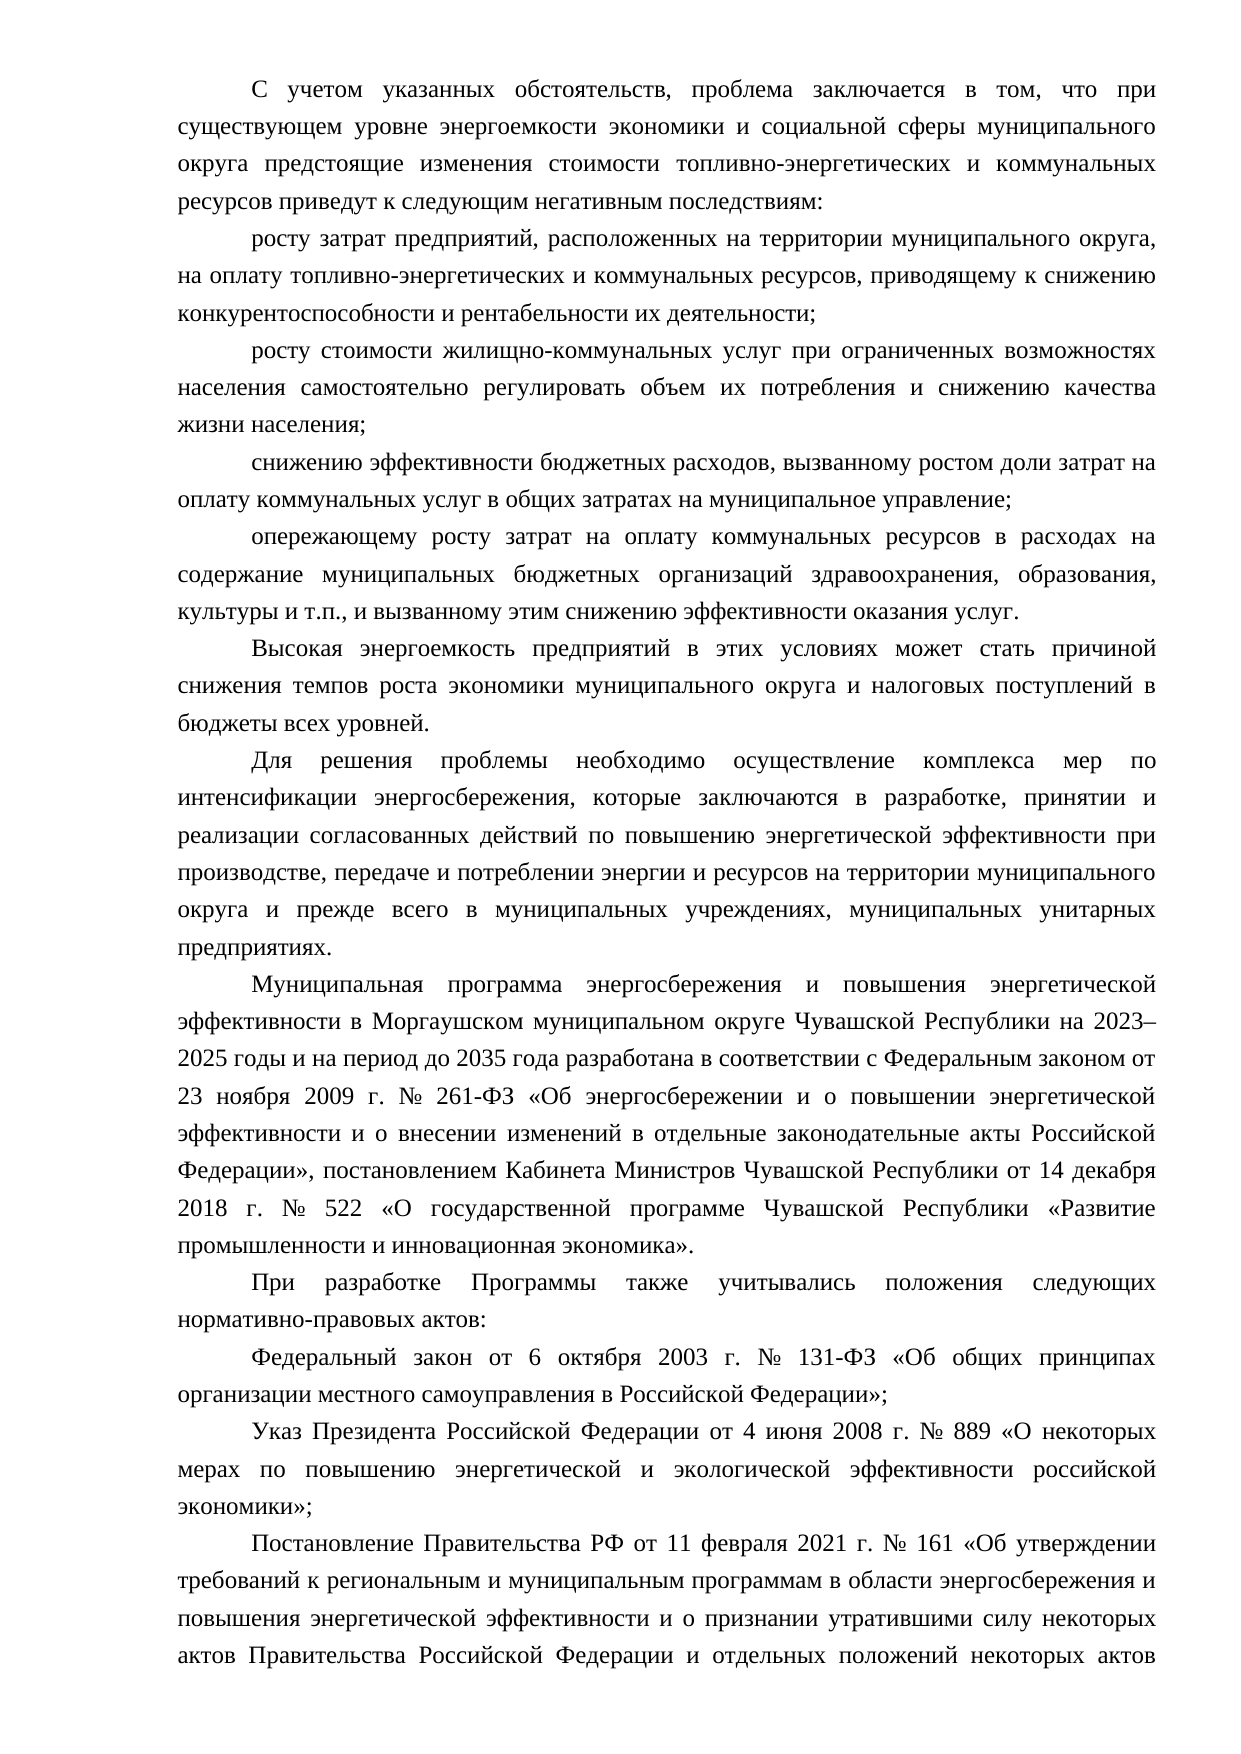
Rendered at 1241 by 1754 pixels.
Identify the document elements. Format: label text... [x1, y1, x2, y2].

text При разработке Программы также учитывались положения следующих нормативно-правовых актов: [177, 1267, 1157, 1333]
text росту стоимости жилищно-коммунальных услуг при ограниченных возможностях населения самостоятельно регулировать объем их потребления и снижению качества жизни населения; [177, 335, 1157, 438]
text Муниципальная программа энергосбережения и повышения энергетической эффективности в Моргаушском муниципальном округе Чувашской Республики на 2023–2025 годы и на период до 2035 года разработана в соответствии с Федеральным законом от 23 ноября 2009 г. № 261-ФЗ «Об энергосбережении и о повышении энергетической эффективности и о внесении изменений в отдельные законодательные акты Российской Федерации», постановлением Кабинета Министров Чувашской Республики от 14 декабря 2018 г. № 522 «О государственной программе Чувашской Республики «Развитие промышленности и инновационная экономика». [177, 969, 1157, 1259]
text Высокая энергоемкость предприятий в этих условиях может стать причиной снижения темпов роста экономики муниципального округа и налоговых поступлений в бюджеты всех уровней. [177, 633, 1157, 737]
text Для решения проблемы необходимо осуществление комплекса мер по интенсификации энергосбережения, которые заключаются в разработке, принятии и реализации согласованных действий по повышению энергетической эффективности при производстве, передаче и потреблении энергии и ресурсов на территории муниципального округа и прежде всего в муниципальных учреждениях, муниципальных унитарных предприятиях. [177, 745, 1157, 960]
text Указ Президента Российской Федерации от 4 июня 2008 г. № 889 «О некоторых мерах по повышению энергетической и экологической эффективности российской экономики»; [177, 1416, 1157, 1520]
text росту затрат предприятий, расположенных на территории муниципального округа, на оплату топливно-энергетических и коммунальных ресурсов, приводящему к снижению конкурентоспособности и рентабельности их деятельности; [177, 223, 1157, 326]
text Федеральный закон от 6 октября 2003 г. № 131-ФЗ «Об общих принципах организации местного самоуправления в Российской Федерации»; [177, 1342, 1157, 1408]
text опережающему росту затрат на оплату коммунальных ресурсов в расходах на содержание муниципальных бюджетных организаций здравоохранения, образования, культуры и т.п., и вызванному этим снижению эффективности оказания услуг. [177, 521, 1157, 625]
text снижению эффективности бюджетных расходов, вызванному ростом доли затрат на оплату коммунальных услуг в общих затратах на муниципальное управление; [177, 447, 1157, 513]
text С учетом указанных обстоятельств, проблема заключается в том, что при существующем уровне энергоемкости экономики и социальной сферы муниципального округа предстоящие изменения стоимости топливно-энергетических и коммунальных ресурсов приведут к следующим негативным последствиям: [177, 74, 1157, 214]
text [177, 1528, 1157, 1669]
